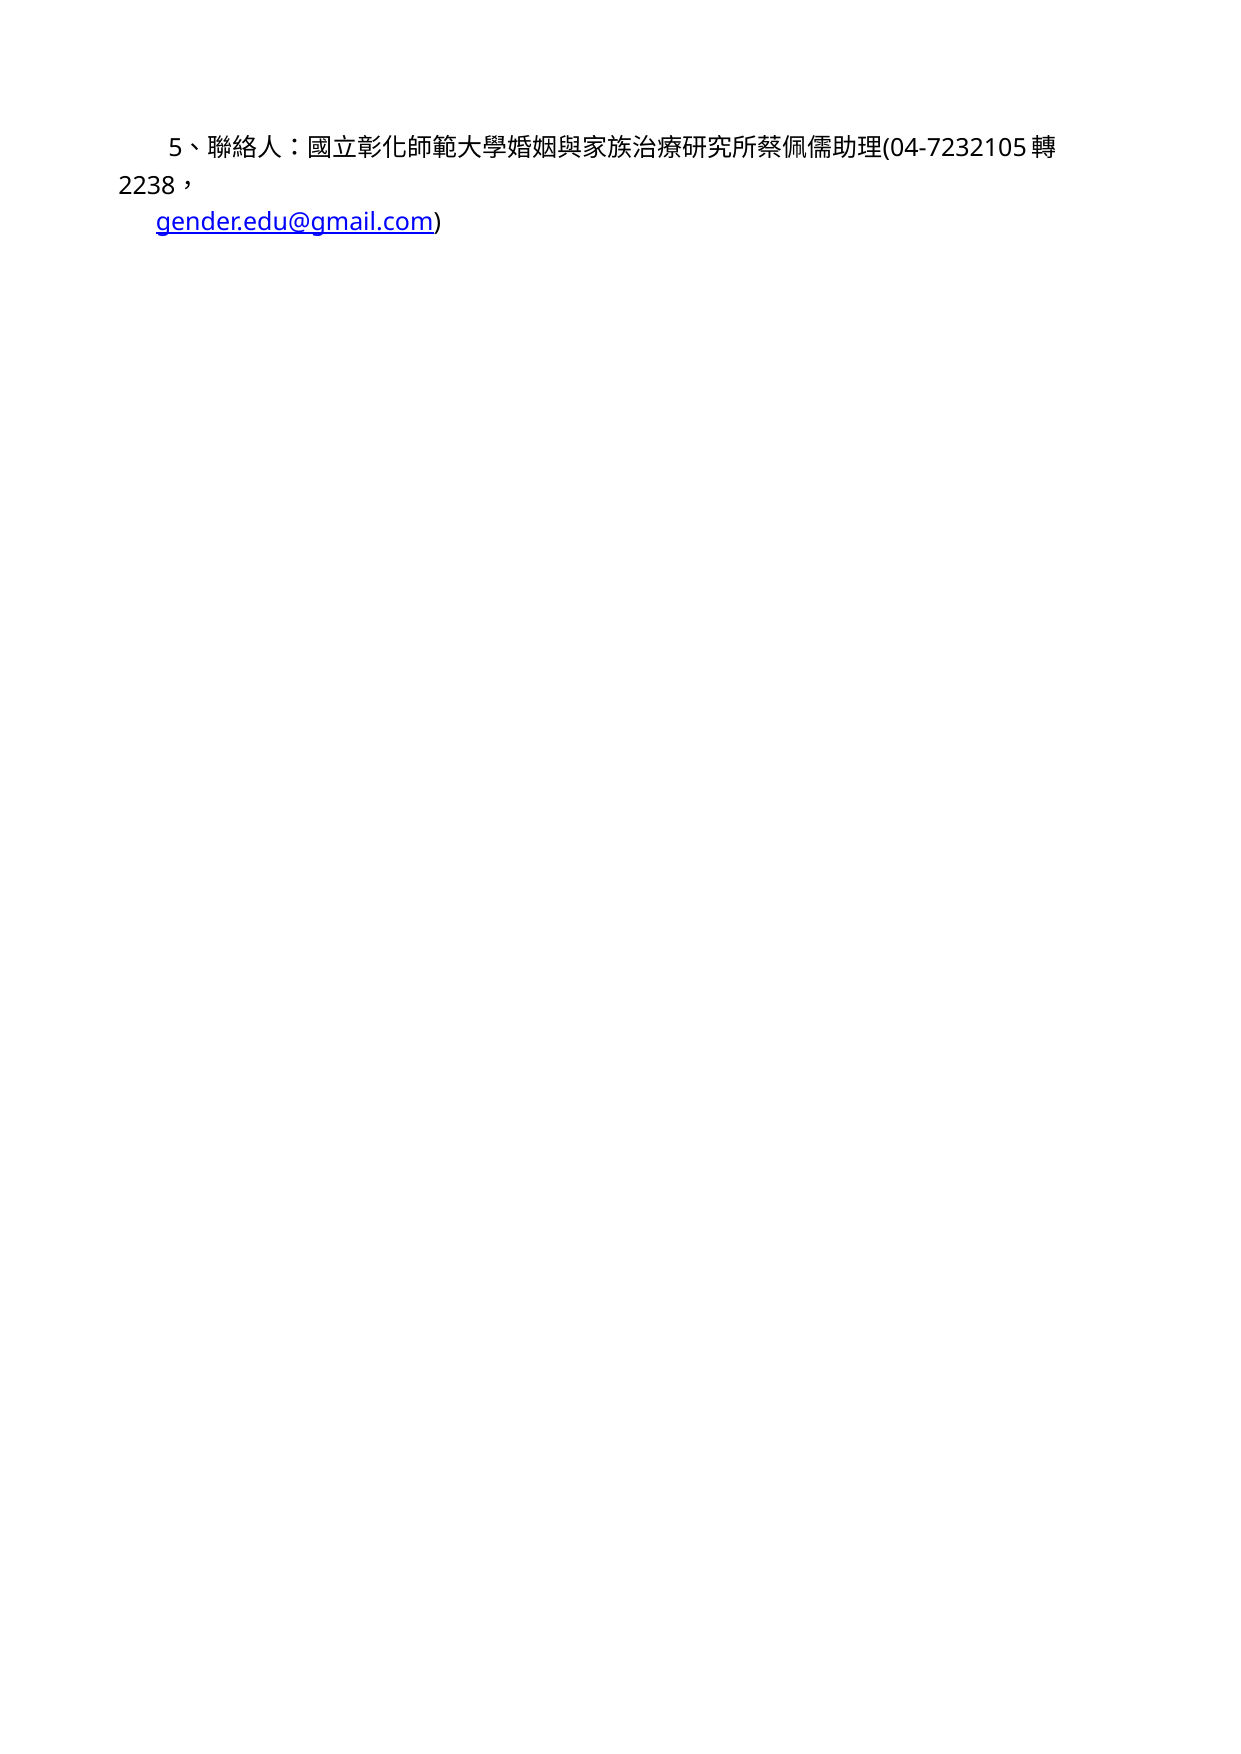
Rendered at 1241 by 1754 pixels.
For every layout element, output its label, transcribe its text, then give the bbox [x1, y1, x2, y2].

text gender.edu@gmail.com) [118, 202, 1107, 239]
text 5、聯絡人：國立彰化師範大學婚姻與家族治療研究所蔡佩儒助理(04-7232105轉2238， [118, 127, 1107, 202]
